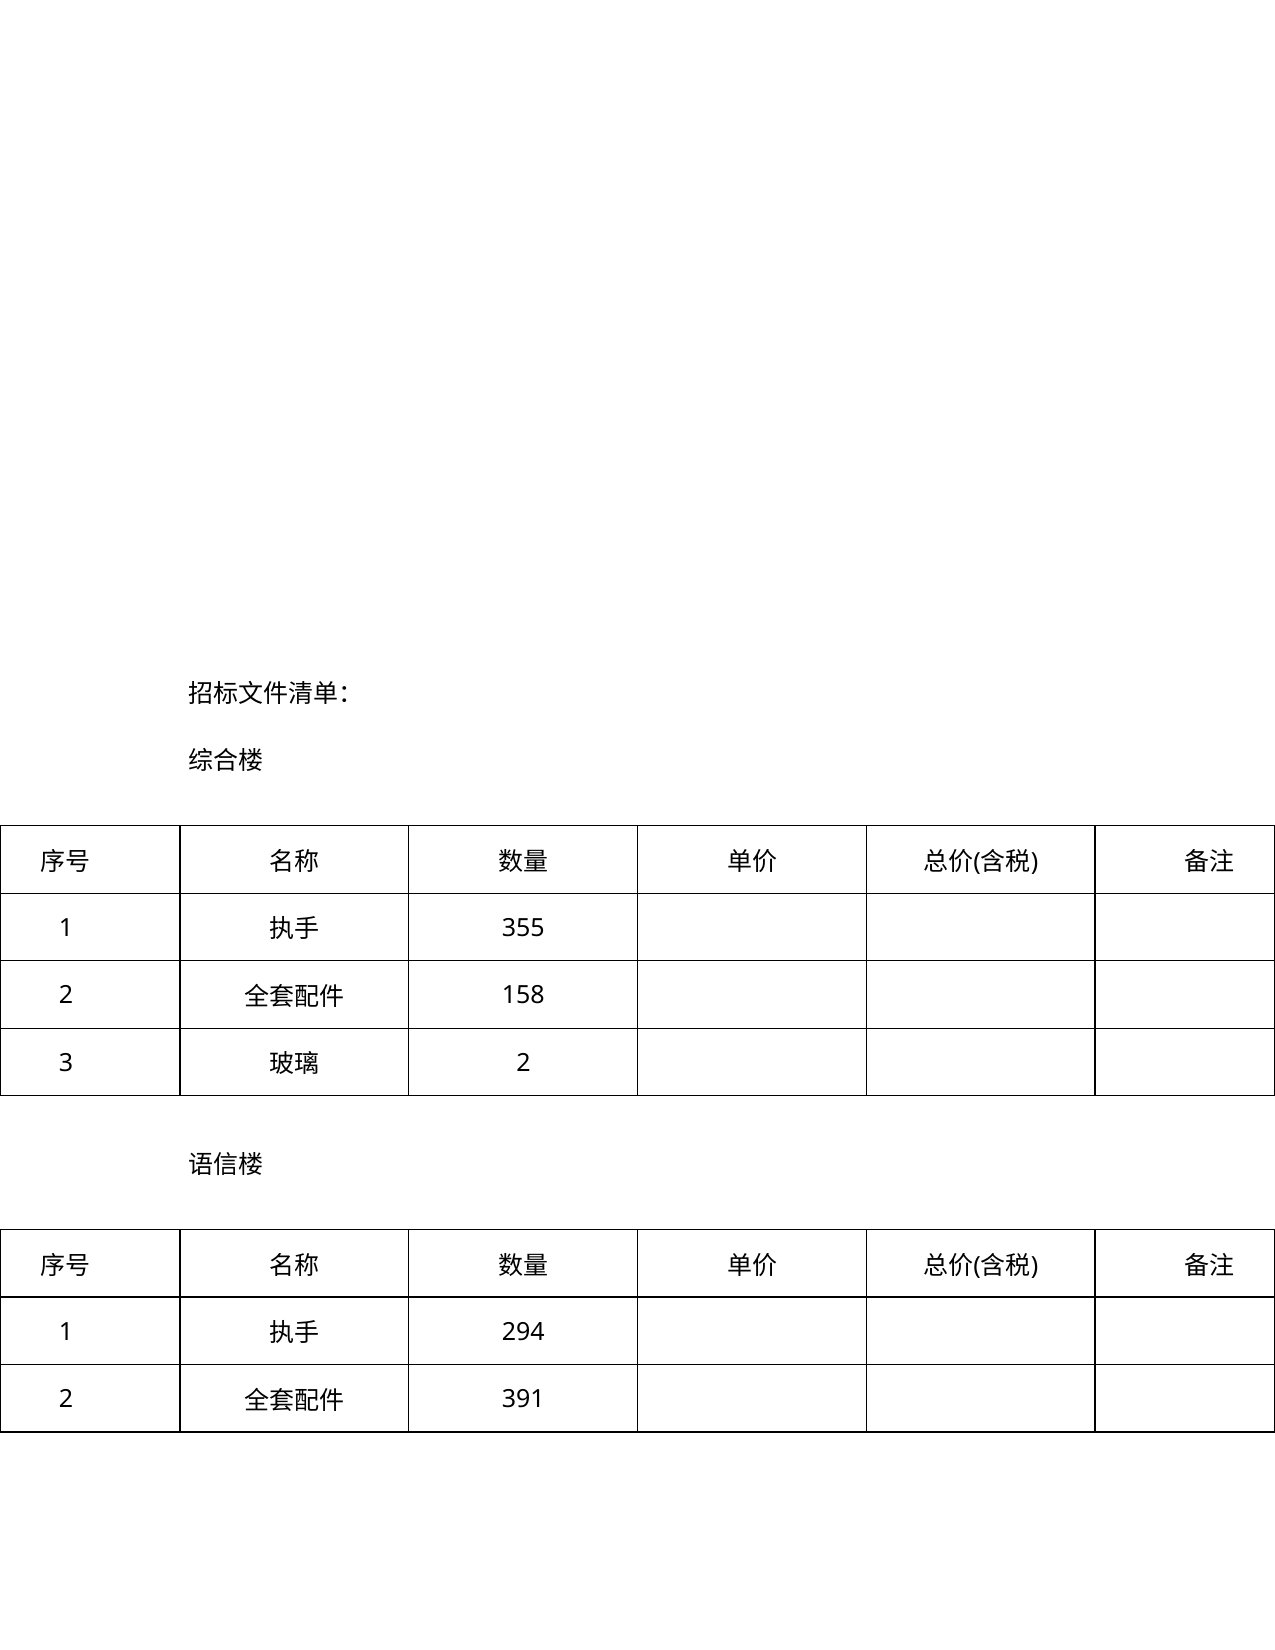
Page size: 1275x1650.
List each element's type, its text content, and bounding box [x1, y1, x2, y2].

table_header 总价(含税) [867, 826, 1094, 892]
table_header 名称 [181, 826, 408, 892]
text 语信楼 [188, 1129, 1087, 1196]
table_cell 全套配件 [181, 1365, 408, 1431]
table_cell 2 [1, 961, 179, 1027]
table_cell 2 [1, 1365, 179, 1431]
table_cell [638, 961, 866, 1027]
table_cell 玻璃 [181, 1029, 408, 1095]
table_cell 执手 [181, 1298, 408, 1364]
table_header 名称 [181, 1230, 408, 1296]
table_cell 1 [1, 894, 179, 960]
table_cell 3 [1, 1029, 179, 1095]
table_header 总价(含税) [867, 1230, 1094, 1296]
table_cell 355 [409, 894, 637, 960]
table_cell [638, 1029, 866, 1095]
text 综合楼 [188, 725, 1087, 792]
table_header 备注 [1096, 826, 1274, 892]
table_cell [867, 894, 1094, 960]
table_header 数量 [409, 1230, 637, 1296]
table_cell [1096, 1298, 1274, 1364]
text 招标文件清单： [188, 659, 1087, 725]
table_header 单价 [638, 1230, 866, 1296]
table_cell 158 [409, 961, 637, 1027]
table_cell [867, 1029, 1094, 1095]
table_header 序号 [1, 1230, 179, 1296]
table_cell 2 [409, 1029, 637, 1095]
table_cell 1 [1, 1298, 179, 1364]
table_header 单价 [638, 826, 866, 892]
table_header 序号 [1, 826, 179, 892]
table_cell 执手 [181, 894, 408, 960]
table_cell 全套配件 [181, 961, 408, 1027]
table_cell [638, 894, 866, 960]
table_cell 391 [409, 1365, 637, 1431]
table_cell [638, 1365, 866, 1431]
table_cell [1096, 894, 1274, 960]
table_header 备注 [1096, 1230, 1274, 1296]
table_cell [1096, 961, 1274, 1027]
table_cell [867, 1365, 1094, 1431]
table_header 数量 [409, 826, 637, 892]
table_cell [867, 1298, 1094, 1364]
table_cell 294 [409, 1298, 637, 1364]
table_cell [1096, 1365, 1274, 1431]
table_cell [638, 1298, 866, 1364]
table_cell [1096, 1029, 1274, 1095]
table_cell [867, 961, 1094, 1027]
